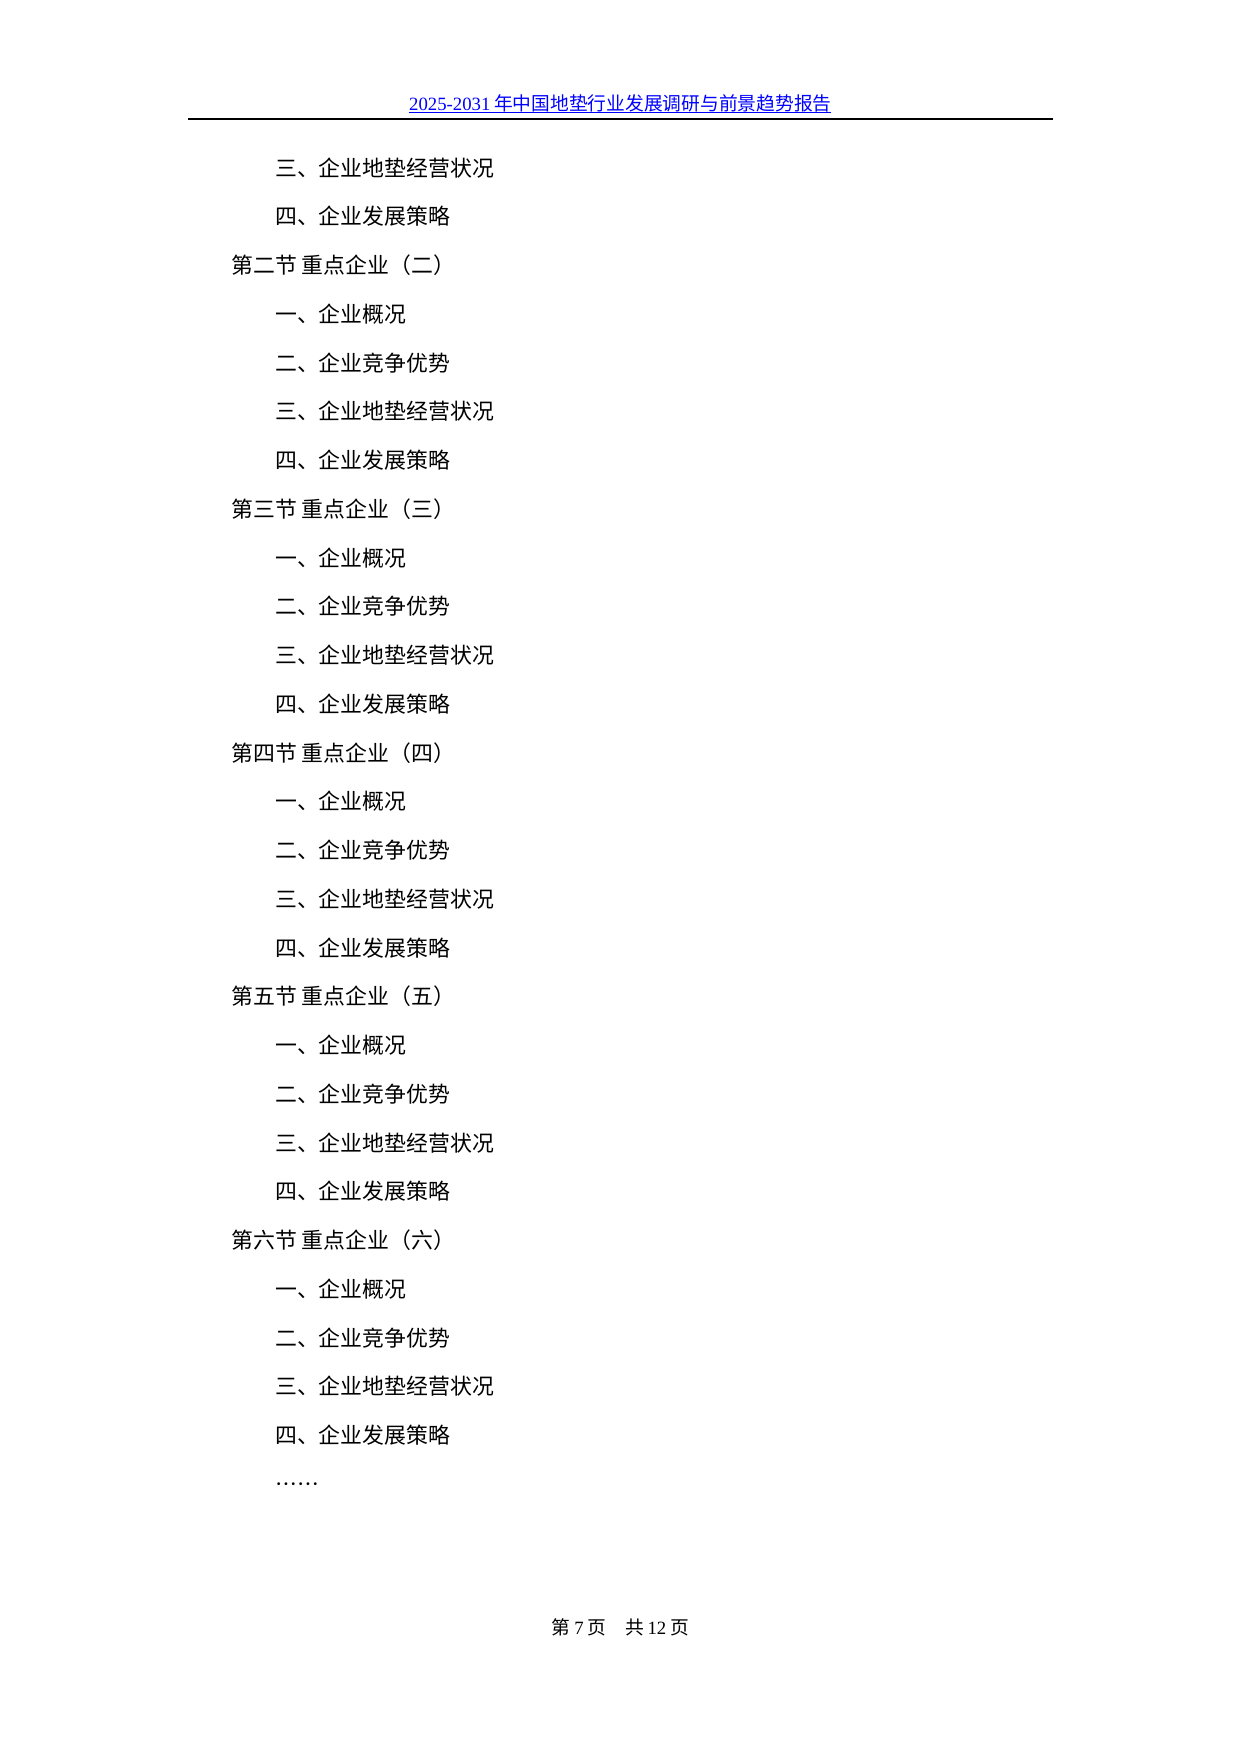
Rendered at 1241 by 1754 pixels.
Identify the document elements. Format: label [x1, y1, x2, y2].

text [187, 150, 1053, 1499]
